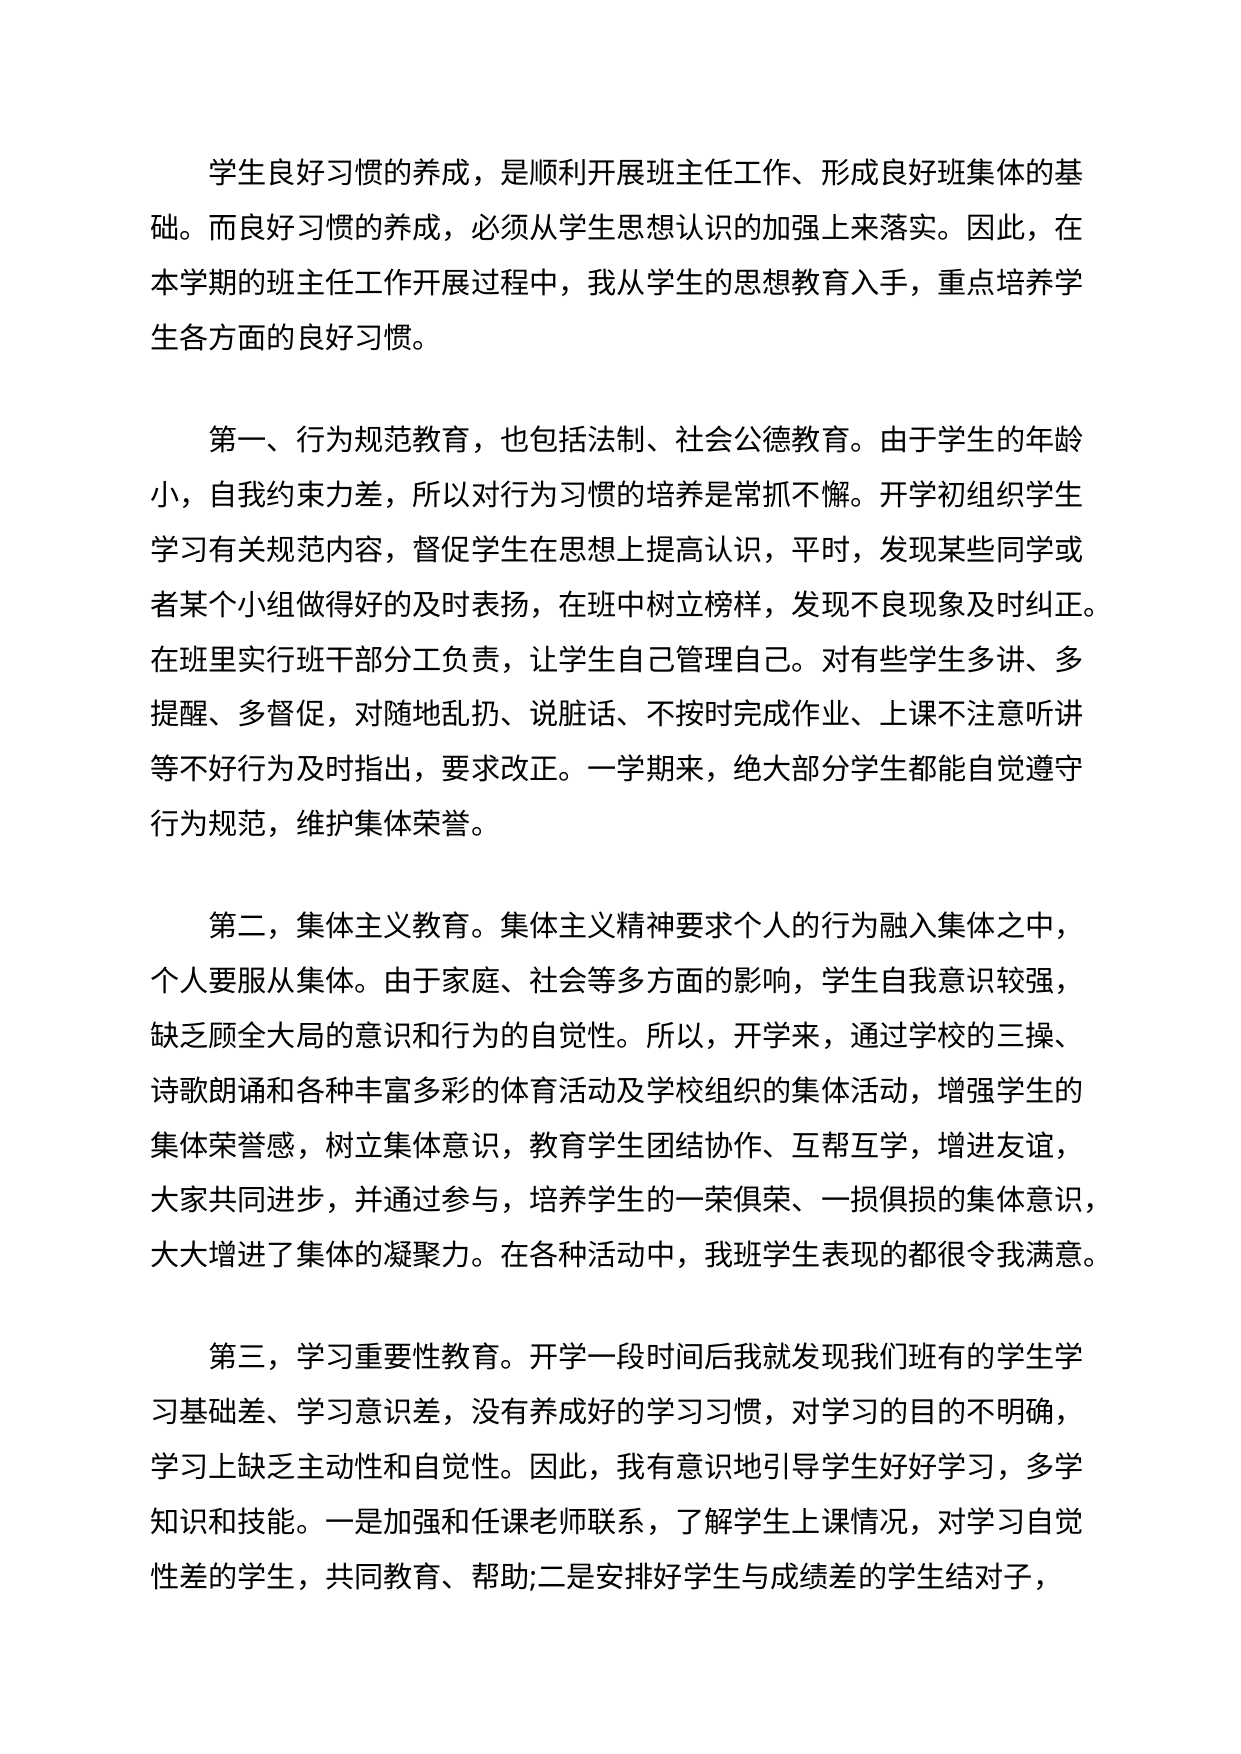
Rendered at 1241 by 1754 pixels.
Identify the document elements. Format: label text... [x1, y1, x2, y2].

text 第二，集体主义教育。集体主义精神要求个人的行为融入集体之中，个人要服从集体。由于家庭、社会等多方面的影响，学生自我意识较强，缺乏顾全大局的意识和行为的自觉性。所以，开学来，通过学校的三操、诗歌朗诵和各种丰富多彩的体育活动及学校组织的集体活动，增强学生的集体荣誉感，树立集体意识，教育学生团结协作、互帮互学，增进友谊，大家共同进步，并通过参与，培养学生的一荣俱荣、一损俱损的集体意识，大大增进了集体的凝聚力。在各种活动中，我班学生表现的都很令我满意。 [150, 902, 1090, 1274]
text 学生良好习惯的养成，是顺利开展班主任工作、形成良好班集体的基础。而良好习惯的养成，必须从学生思想认识的加强上来落实。因此，在本学期的班主任工作开展过程中，我从学生的思想教育入手，重点培养学生各方面的良好习惯。 [150, 150, 1090, 357]
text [150, 1334, 1090, 1596]
text 第一、行为规范教育，也包括法制、社会公德教育。由于学生的年龄小，自我约束力差，所以对行为习惯的培养是常抓不懈。开学初组织学生学习有关规范内容，督促学生在思想上提高认识，平时，发现某些同学或者某个小组做得好的及时表扬，在班中树立榜样，发现不良现象及时纠正。在班里实行班干部分工负责，让学生自己管理自己。对有些学生多讲、多提醒、多督促，对随地乱扔、说脏话、不按时完成作业、上课不注意听讲等不好行为及时指出，要求改正。一学期来，绝大部分学生都能自觉遵守行为规范，维护集体荣誉。 [150, 416, 1090, 843]
